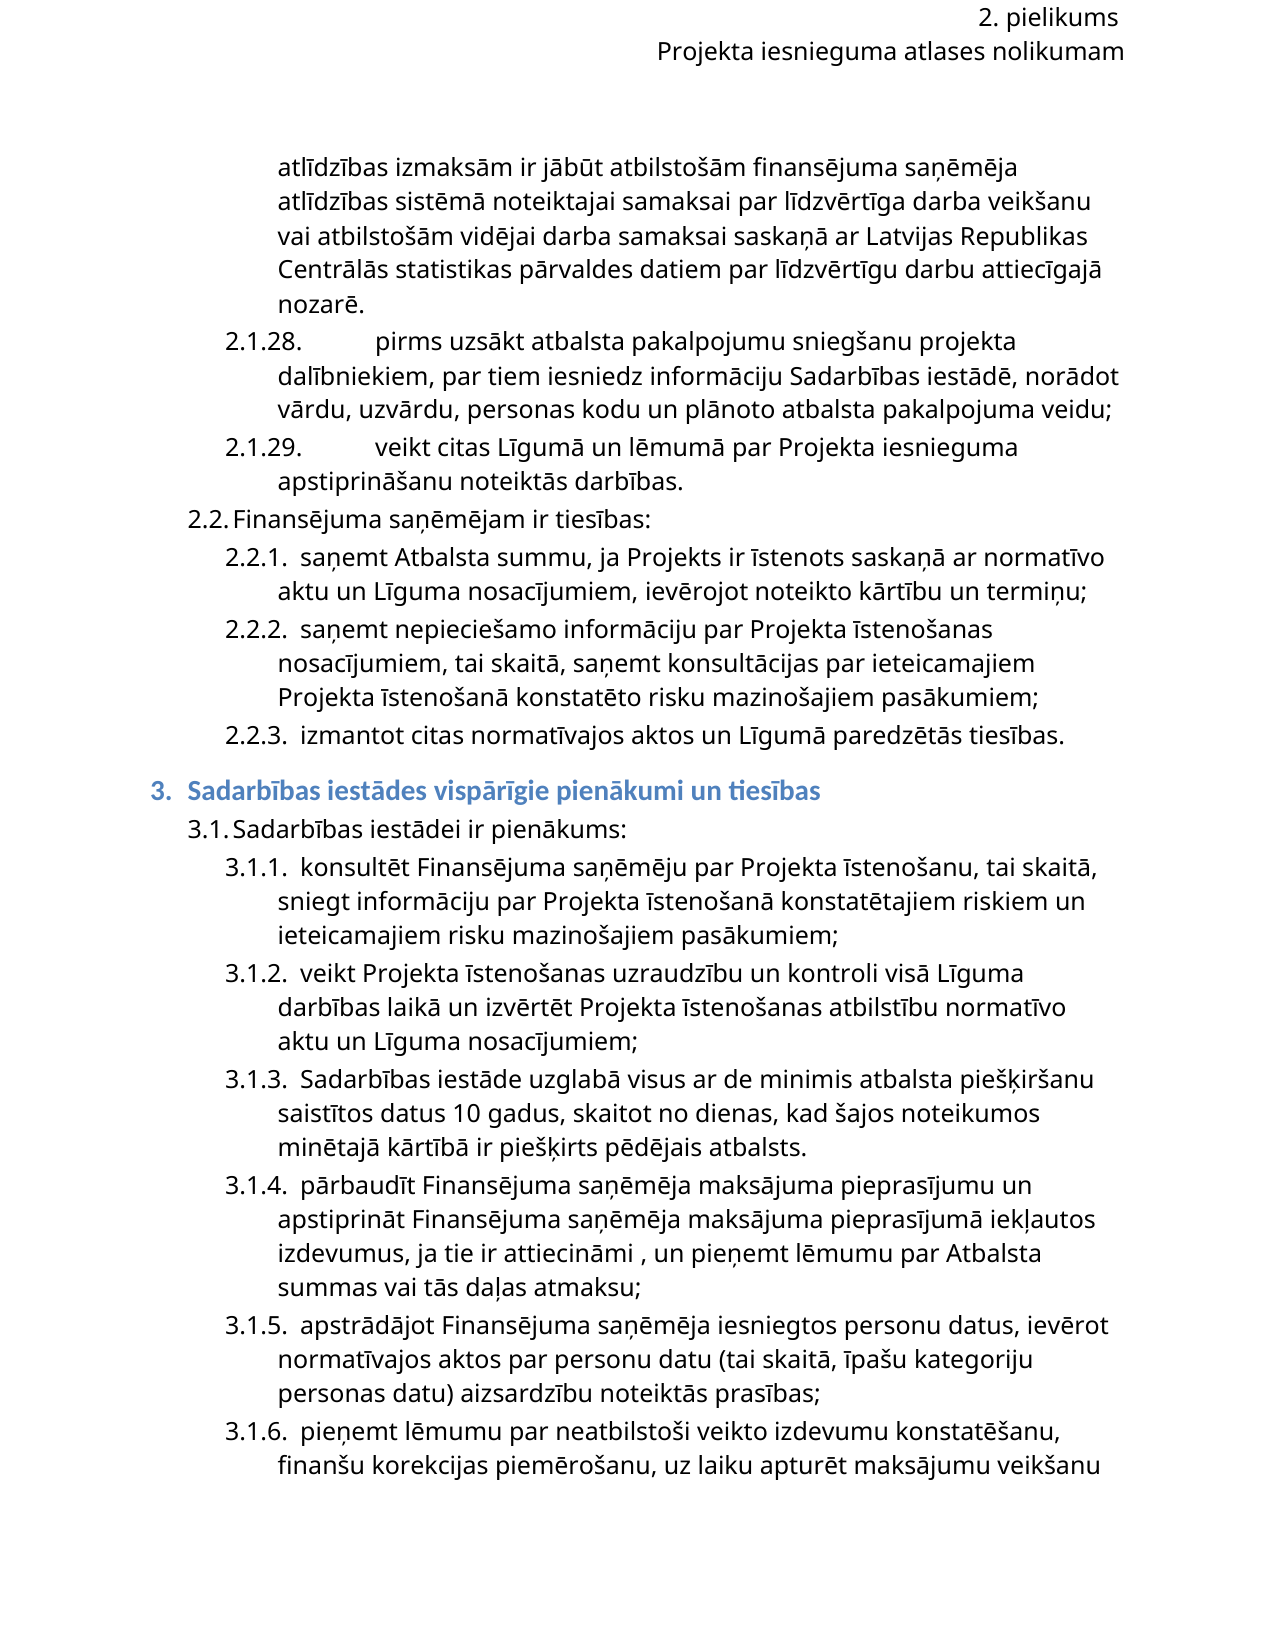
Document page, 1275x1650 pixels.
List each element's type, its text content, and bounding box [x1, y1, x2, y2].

list veikt citas Līgumā un lēmumā par Projekta iesnieguma apstiprināšanu noteiktās darbības. [225, 430, 1125, 498]
subtitle Sadarbības iestādes vispārīgie pienākumi un tiesības [150, 772, 1125, 808]
list Sadarbības iestādei ir pienākums: [187, 812, 1125, 846]
list izmantot citas normatīvajos aktos un Līgumā paredzētās tiesības. [225, 717, 1125, 752]
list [225, 150, 1125, 320]
list pārbaudīt Finansējuma saņēmēja maksājuma pieprasījumu un apstiprināt Finansējuma saņēmēja maksājuma pieprasījumā iekļautos izdevumus, ja tie ir attiecināmi , un pieņemt lēmumu par Atbalsta summas vai tās daļas atmaksu; [225, 1167, 1125, 1304]
list saņemt Atbalsta summu, ja Projekts ir īstenots saskaņā ar normatīvo aktu un Līguma nosacījumiem, ievērojot noteikto kārtību un termiņu; [225, 540, 1125, 608]
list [225, 1413, 1125, 1481]
list pirms uzsākt atbalsta pakalpojumu sniegšanu projekta dalībniekiem, par tiem iesniedz informāciju Sadarbības iestādē, norādot vārdu, uzvārdu, personas kodu un plānoto atbalsta pakalpojuma veidu; [225, 324, 1125, 426]
list saņemt nepieciešamo informāciju par Projekta īstenošanas nosacījumiem, tai skaitā, saņemt konsultācijas par ieteicamajiem Projekta īstenošanā konstatēto risku mazinošajiem pasākumiem; [225, 612, 1125, 714]
list veikt Projekta īstenošanas uzraudzību un kontroli visā Līguma darbības laikā un izvērtēt Projekta īstenošanas atbilstību normatīvo aktu un Līguma nosacījumiem; [225, 956, 1125, 1058]
list apstrādājot Finansējuma saņēmēja iesniegtos personu datus, ievērot normatīvajos aktos par personu datu (tai skaitā, īpašu kategoriju personas datu) aizsardzību noteiktās prasības; [225, 1307, 1125, 1409]
list konsultēt Finansējuma saņēmēju par Projekta īstenošanu, tai skaitā, sniegt informāciju par Projekta īstenošanā konstatētajiem riskiem un ieteicamajiem risku mazinošajiem pasākumiem; [225, 849, 1125, 952]
list Sadarbības iestāde uzglabā visus ar de minimis atbalsta piešķiršanu saistītos datus 10 gadus, skaitot no dienas, kad šajos noteikumos minētajā kārtībā ir piešķirts pēdējais atbalsts. [225, 1061, 1125, 1164]
list Finansējuma saņēmējam ir tiesības: [187, 502, 1125, 536]
